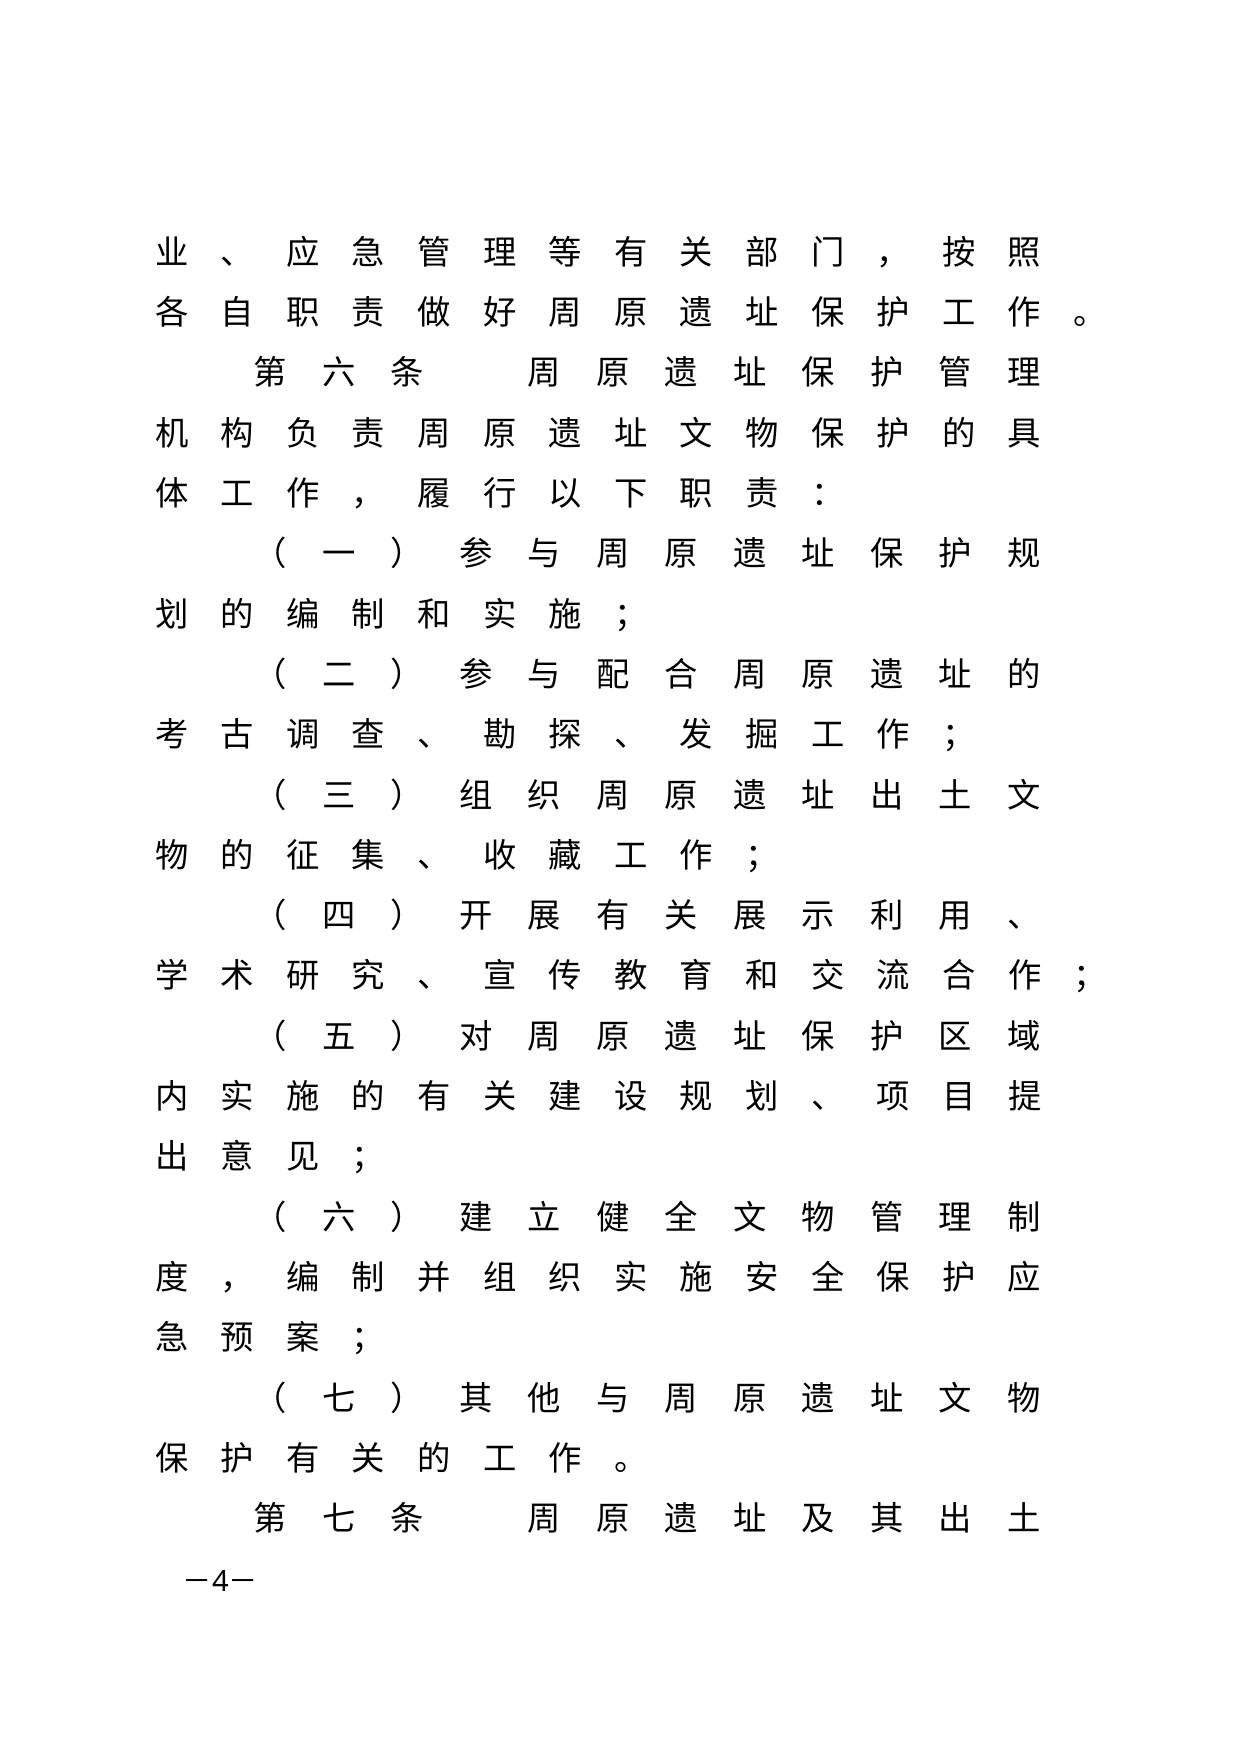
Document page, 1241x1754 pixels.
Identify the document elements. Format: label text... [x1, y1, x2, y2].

text （六）建立健全文物管理制度，编制并组织实施安全保护应急预案； [155, 1184, 1073, 1365]
text （七）其他与周原遗址文物保护有关的工作。 [155, 1365, 1073, 1486]
text 第六条 周原遗址保护管理机构负责周原遗址文物保护的具体工作，履行以下职责： [155, 340, 1073, 521]
text 市级及遗址所在地的县发展和改革、公安、财政、自然资源和规划、生态环境、住房和城乡建设、交通运输、水利、农业农村、文化和旅游、行政审批、林业、应急管理等有关部门，按照各自职责做好周原遗址保护工作。 [155, 219, 1073, 340]
text （三）组织周原遗址出土文物的征集、收藏工作； [155, 762, 1073, 883]
text （四）开展有关展示利用、学术研究、宣传教育和交流合作； [155, 883, 1073, 1003]
text （一）参与周原遗址保护规划的编制和实施； [155, 521, 1073, 642]
text （二）参与配合周原遗址的考古调查、勘探、发掘工作； [155, 642, 1073, 762]
text （五）对周原遗址保护区域内实施的有关建设规划、项目提出意见； [155, 1003, 1073, 1184]
text 第七条 周原遗址及其出土文物归国家所有，任何组织和个人都有保护文物的义务，不得侵占、损害和非法交易。对损害、破坏遗址及其历史风貌、自然环境的行为应当进行阻止和举报。 [155, 1486, 1073, 1546]
